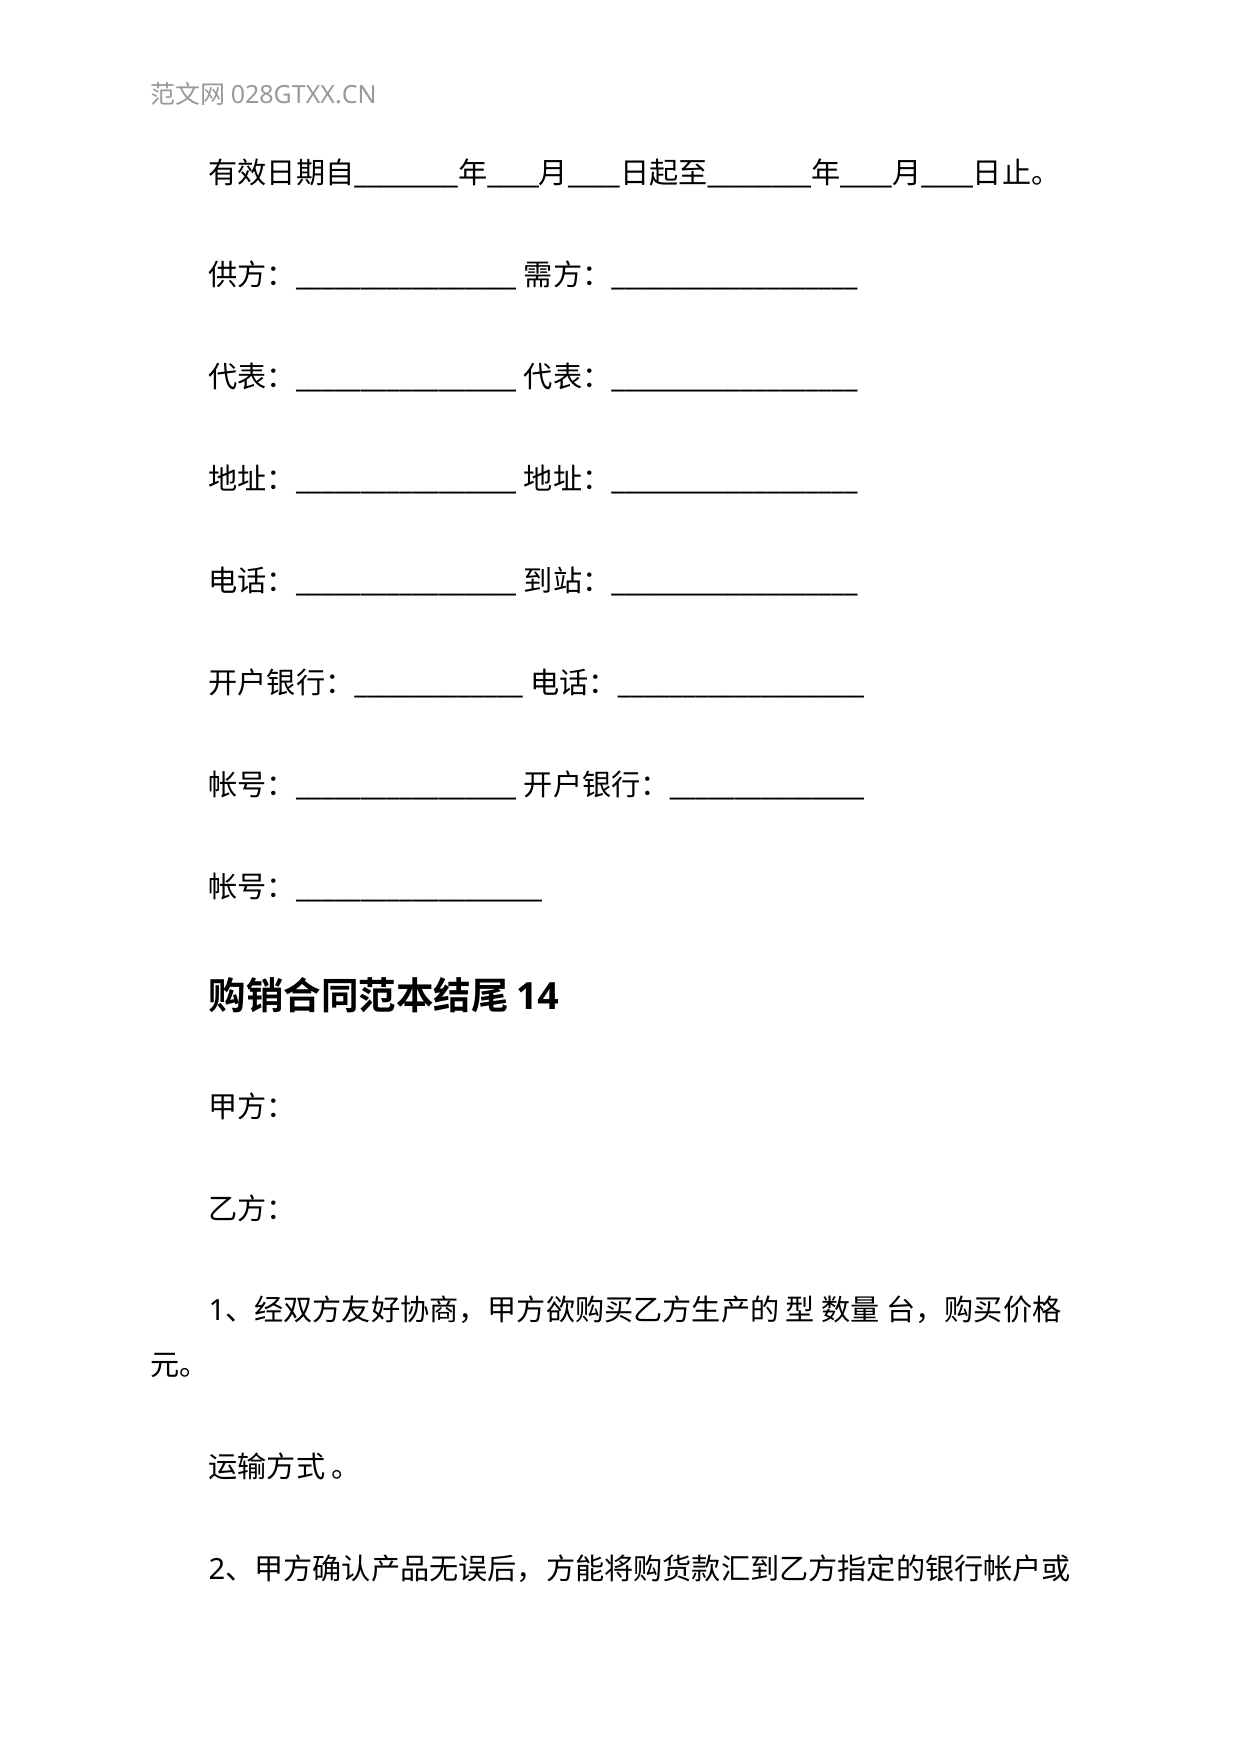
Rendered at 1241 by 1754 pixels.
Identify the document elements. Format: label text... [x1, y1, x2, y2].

text 开户银行：_____________ 电话：___________________ [150, 660, 1090, 702]
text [150, 1546, 1090, 1588]
text 供方：_________________ 需方：___________________ [150, 252, 1090, 294]
text 帐号：_________________ 开户银行：_______________ [150, 762, 1090, 804]
text 帐号：___________________ [150, 864, 1090, 906]
text 电话：_________________ 到站：___________________ [150, 558, 1090, 600]
text 1、经双方友好协商，甲方欲购买乙方生产的 型 数量 台，购买价格 元。 [150, 1287, 1090, 1384]
text 有效日期自________年____月____日起至________年____月____日止。 [150, 150, 1090, 192]
text 购销合同范本结尾14 [150, 966, 1090, 1020]
text 地址：_________________ 地址：___________________ [150, 456, 1090, 498]
text 代表：_________________ 代表：___________________ [150, 354, 1090, 396]
text 甲方： [150, 1083, 1090, 1126]
text 运输方式 。 [150, 1444, 1090, 1486]
text 乙方： [150, 1185, 1090, 1227]
